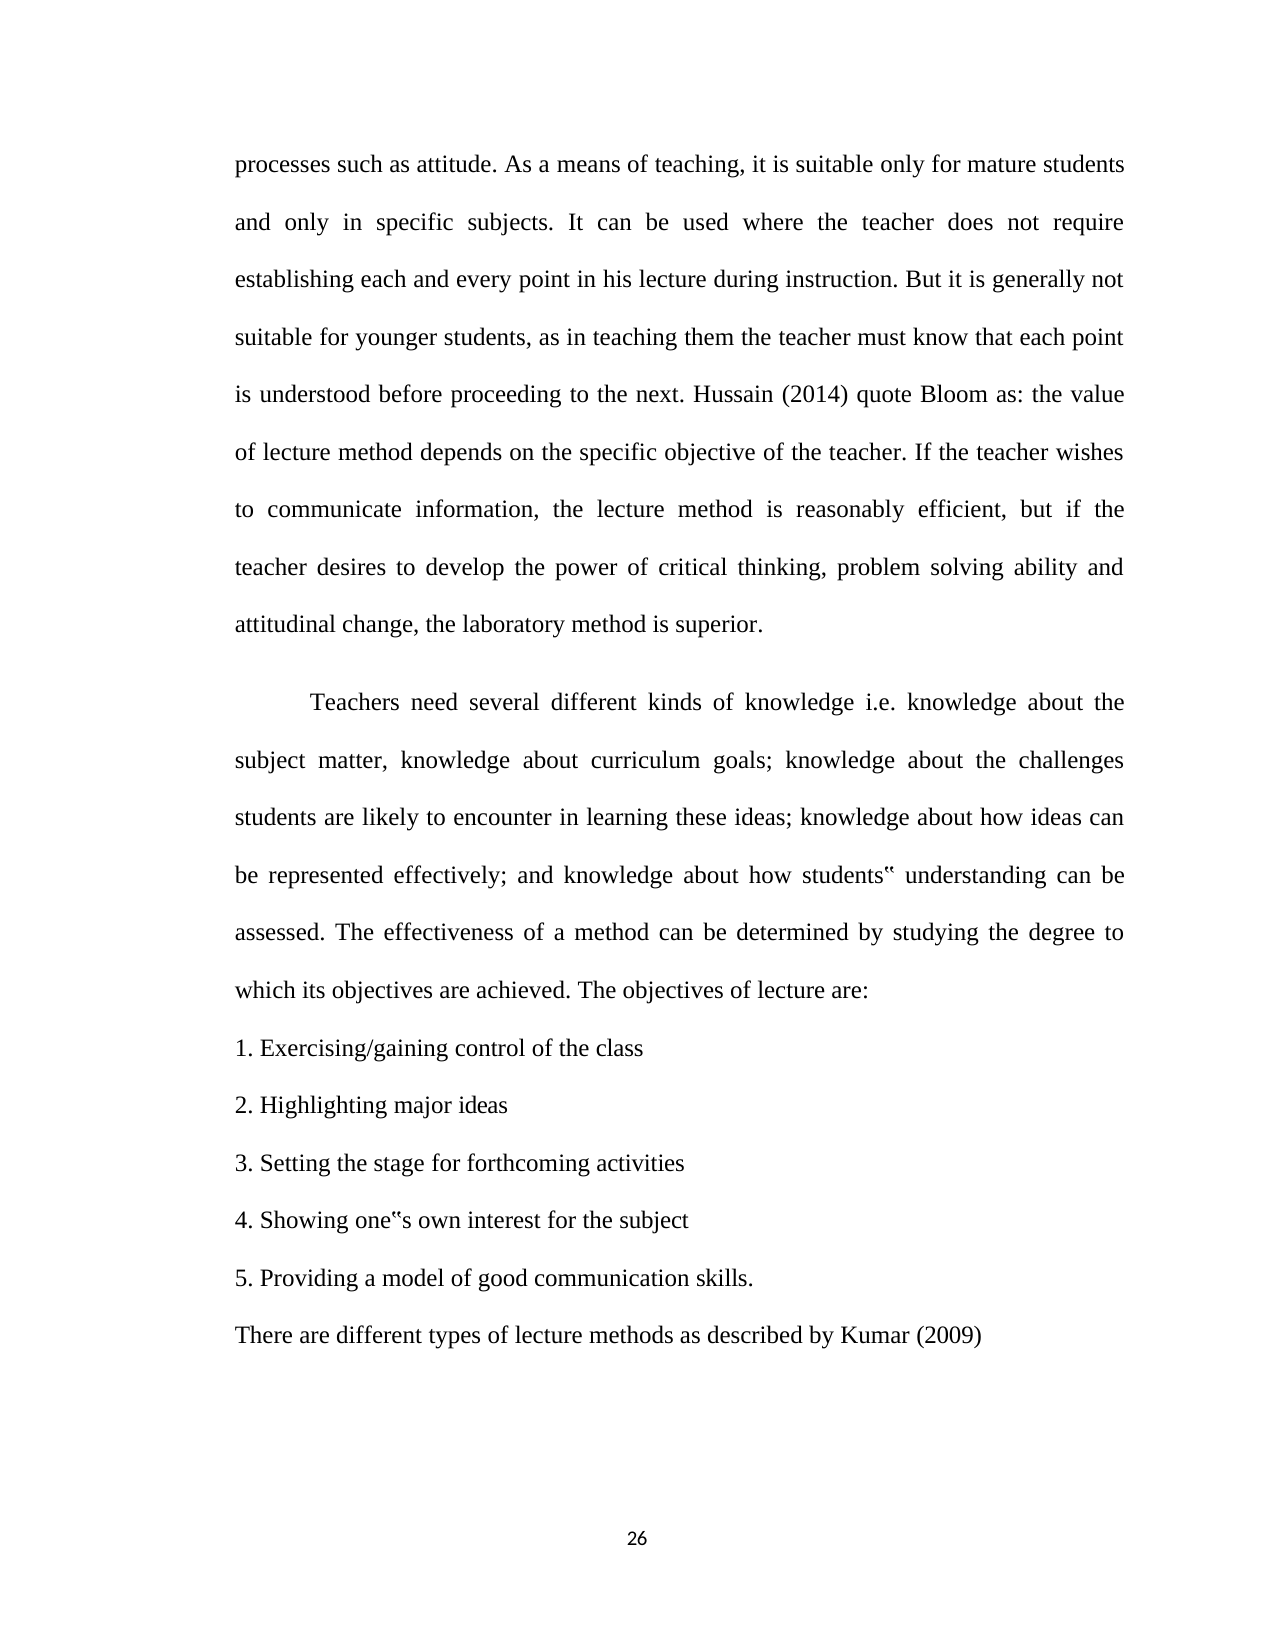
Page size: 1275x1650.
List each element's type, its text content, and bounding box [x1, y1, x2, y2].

list Highlighting major ideas [234, 1090, 1239, 1119]
text Teachers need several different kinds of knowledge i.e. knowledge about the subject matter, knowledge about curriculum goals; knowledge about the challenges students are likely to encounter in learning these ideas; knowledge about how ideas can be represented effectively; and knowledge about how students‟ understanding can be assessed. The effectiveness of a method can be determined by studying the degree to which its objectives are achieved. The objectives of lecture are: [234, 687, 1125, 1004]
text There are different types of lecture methods as described by Kumar (2009) [234, 1320, 1239, 1349]
text processes such as attitude. As a means of teaching, it is suitable only for mature students and only in specific subjects. It can be used where the teacher does not require establishing each and every point in his lecture during instruction. But it is generally not suitable for younger students, as in teaching them the teacher must know that each point is understood before proceeding to the next. Hussain (2014) quote Bloom as: the value of lecture method depends on the specific objective of the teacher. If the teacher wishes to communicate information, the lecture method is reasonably efficient, but if the teacher desires to develop the power of critical thinking, problem solving ability and attitudinal change, the laboratory method is superior. [234, 149, 1125, 638]
list Providing a model of good communication skills. [234, 1263, 1239, 1291]
list Exercising/gaining control of the class [234, 1033, 1239, 1061]
list Showing one‟s own interest for the subject [234, 1205, 1239, 1234]
list Setting the stage for forthcoming activities [234, 1148, 1239, 1176]
